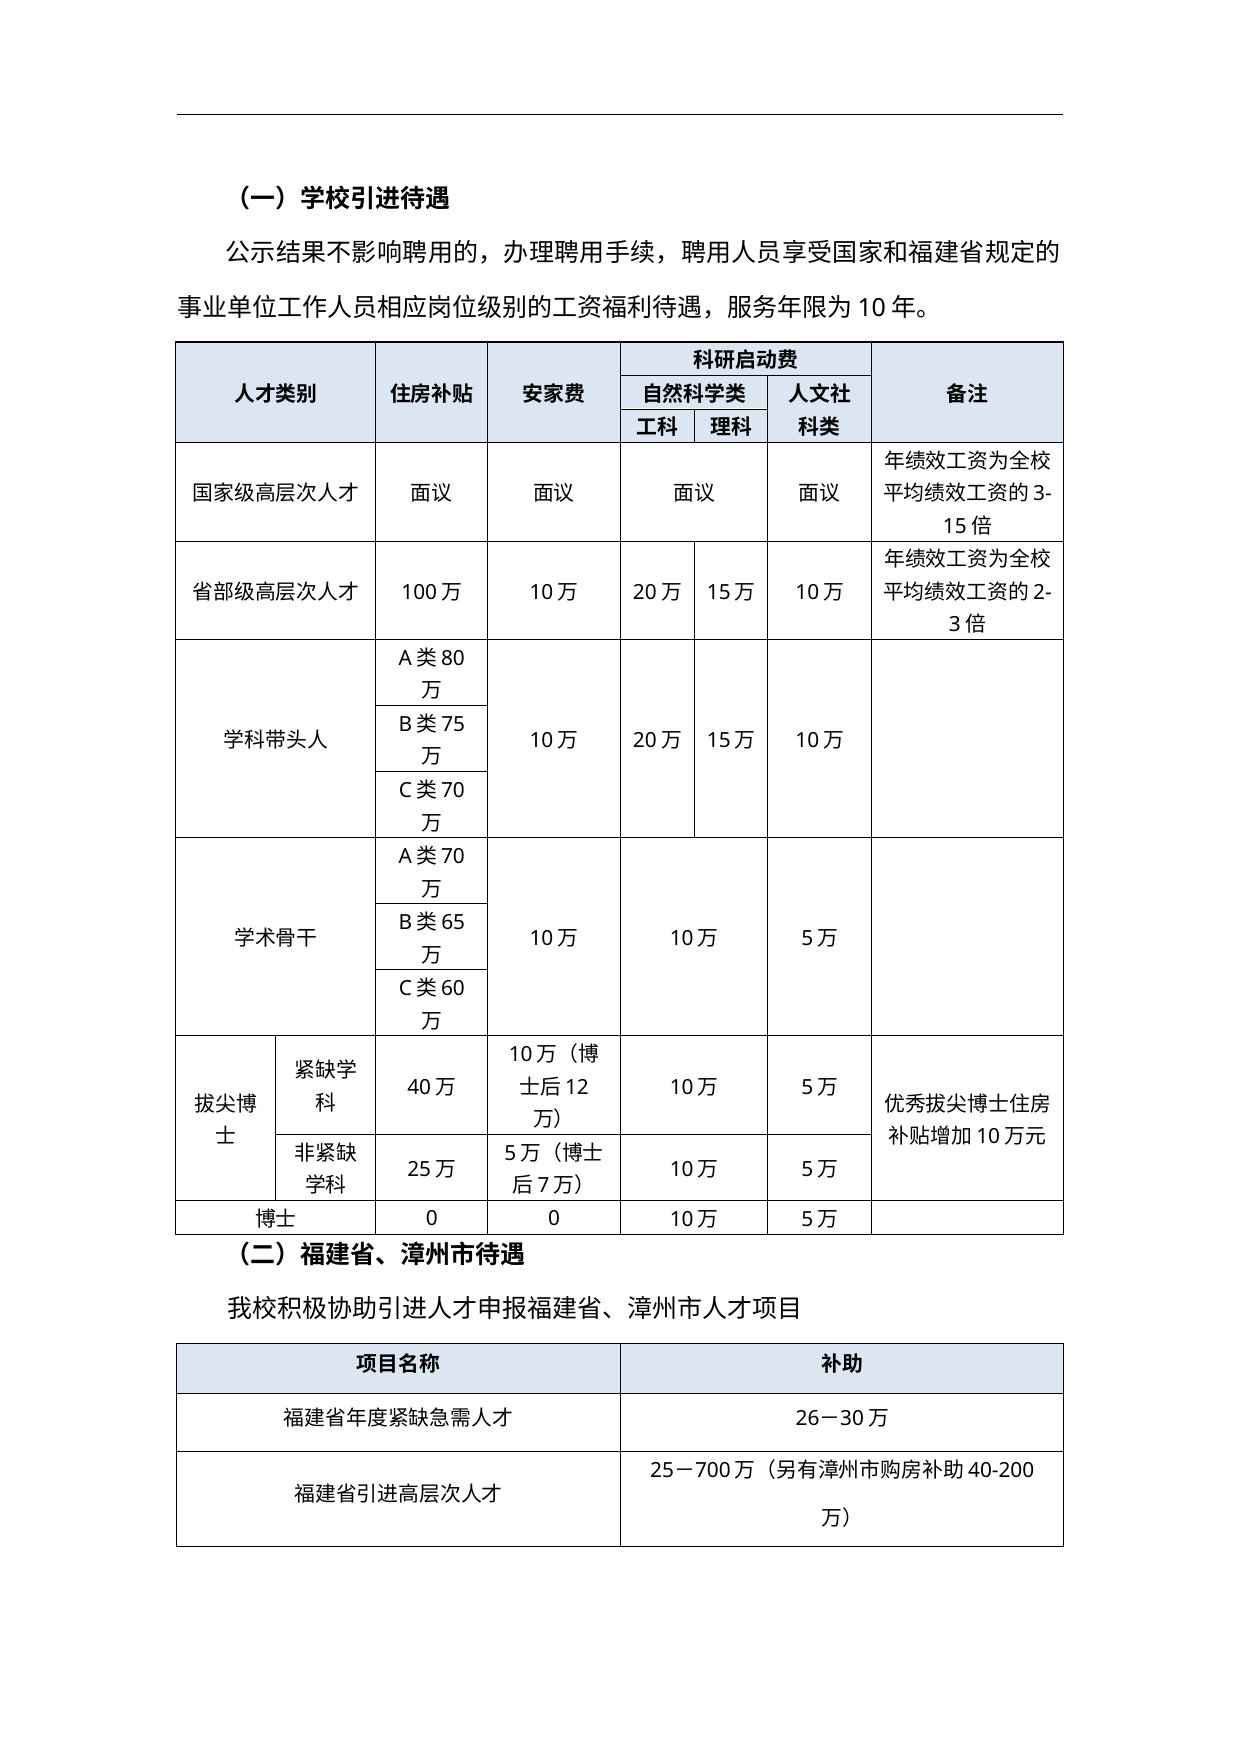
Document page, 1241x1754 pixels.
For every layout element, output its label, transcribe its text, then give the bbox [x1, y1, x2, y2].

table_cell 面议 [621, 443, 767, 541]
table_cell 40万 [376, 1036, 487, 1134]
table_cell 20万 [621, 640, 694, 837]
table_cell 年绩效工资为全校平均绩效工资的2-3倍 [872, 542, 1063, 639]
table_cell [872, 640, 1063, 837]
table_cell 10万 [621, 1135, 767, 1200]
table_cell [872, 838, 1063, 1035]
table_cell 10万（博士后12万） [488, 1036, 620, 1134]
table_cell 10万 [621, 838, 767, 1035]
table_cell 省部级高层次人才 [176, 542, 375, 639]
table_cell 5万 [768, 838, 871, 1035]
table_cell 26－30万 [621, 1394, 1063, 1451]
table_cell 面议 [768, 443, 871, 541]
table_cell 15万 [695, 542, 767, 639]
table_cell 0 [488, 1201, 620, 1233]
table_cell 优秀拔尖博士住房补贴增加10万元 [872, 1036, 1063, 1200]
table_cell 面议 [488, 443, 620, 541]
table_cell 20万 [621, 542, 694, 639]
table_cell 10万 [768, 640, 871, 837]
table_cell 25－700万（另有漳州市购房补助40-200万） [621, 1452, 1063, 1546]
table_header 住房补贴 [376, 343, 487, 442]
table_header 补助 [621, 1344, 1063, 1393]
table_cell 15万 [695, 640, 767, 837]
table_cell 10万 [488, 542, 620, 639]
table_cell C类60万 [376, 970, 487, 1035]
table_cell 福建省年度紧缺急需人才 [177, 1394, 620, 1451]
table_cell 10万 [488, 640, 620, 837]
text （一）学校引进待遇 [177, 178, 1063, 214]
table_cell 10万 [488, 838, 620, 1035]
table_header 人才类别 [176, 343, 375, 442]
table_cell 紧缺学科 [276, 1036, 375, 1134]
table_cell 国家级高层次人才 [176, 443, 375, 541]
table_cell 100万 [376, 542, 487, 639]
table_cell 0 [376, 1201, 487, 1233]
table_header 科研启动费 [621, 343, 871, 375]
table_cell 博士 [176, 1201, 375, 1233]
text 我校积极协助引进人才申报福建省、漳州市人才项目 [177, 1289, 1063, 1325]
table_cell C类70万 [376, 772, 487, 837]
table_cell B类65万 [376, 904, 487, 969]
table_cell 学科带头人 [176, 640, 375, 837]
table_cell A类80万 [376, 640, 487, 705]
table_cell 福建省引进高层次人才 [177, 1452, 620, 1546]
table_cell 拔尖博士 [176, 1036, 275, 1200]
table_cell 10万 [621, 1036, 767, 1134]
table_cell 5万（博士后7万） [488, 1135, 620, 1200]
table_cell 年绩效工资为全校平均绩效工资的3-15倍 [872, 443, 1063, 541]
table_cell 10万 [621, 1201, 767, 1233]
table_cell 25万 [376, 1135, 487, 1200]
table_cell 自然科学类 [621, 376, 767, 408]
table_cell 5万 [768, 1036, 871, 1134]
text （二）福建省、漳州市待遇 [177, 1235, 1063, 1271]
text 公示结果不影响聘用的，办理聘用手续，聘用人员享受国家和福建省规定的事业单位工作人员相应岗位级别的工资福利待遇，服务年限为10年。 [177, 233, 1063, 323]
table_cell 5万 [768, 1135, 871, 1200]
table_cell 学术骨干 [176, 838, 375, 1035]
table_cell 理科 [695, 410, 767, 442]
table_cell 面议 [376, 443, 487, 541]
table_cell 工科 [621, 410, 694, 442]
table_cell B类75万 [376, 706, 487, 771]
table_cell 10万 [768, 542, 871, 639]
table_cell 非紧缺学科 [276, 1135, 375, 1200]
table_cell 人文社科类 [768, 376, 871, 442]
table_header 备注 [872, 343, 1063, 442]
table_cell [872, 1201, 1063, 1233]
table_cell A类70万 [376, 838, 487, 903]
table_cell 5万 [768, 1201, 871, 1233]
table_header 安家费 [488, 343, 620, 442]
table_header 项目名称 [177, 1344, 620, 1393]
